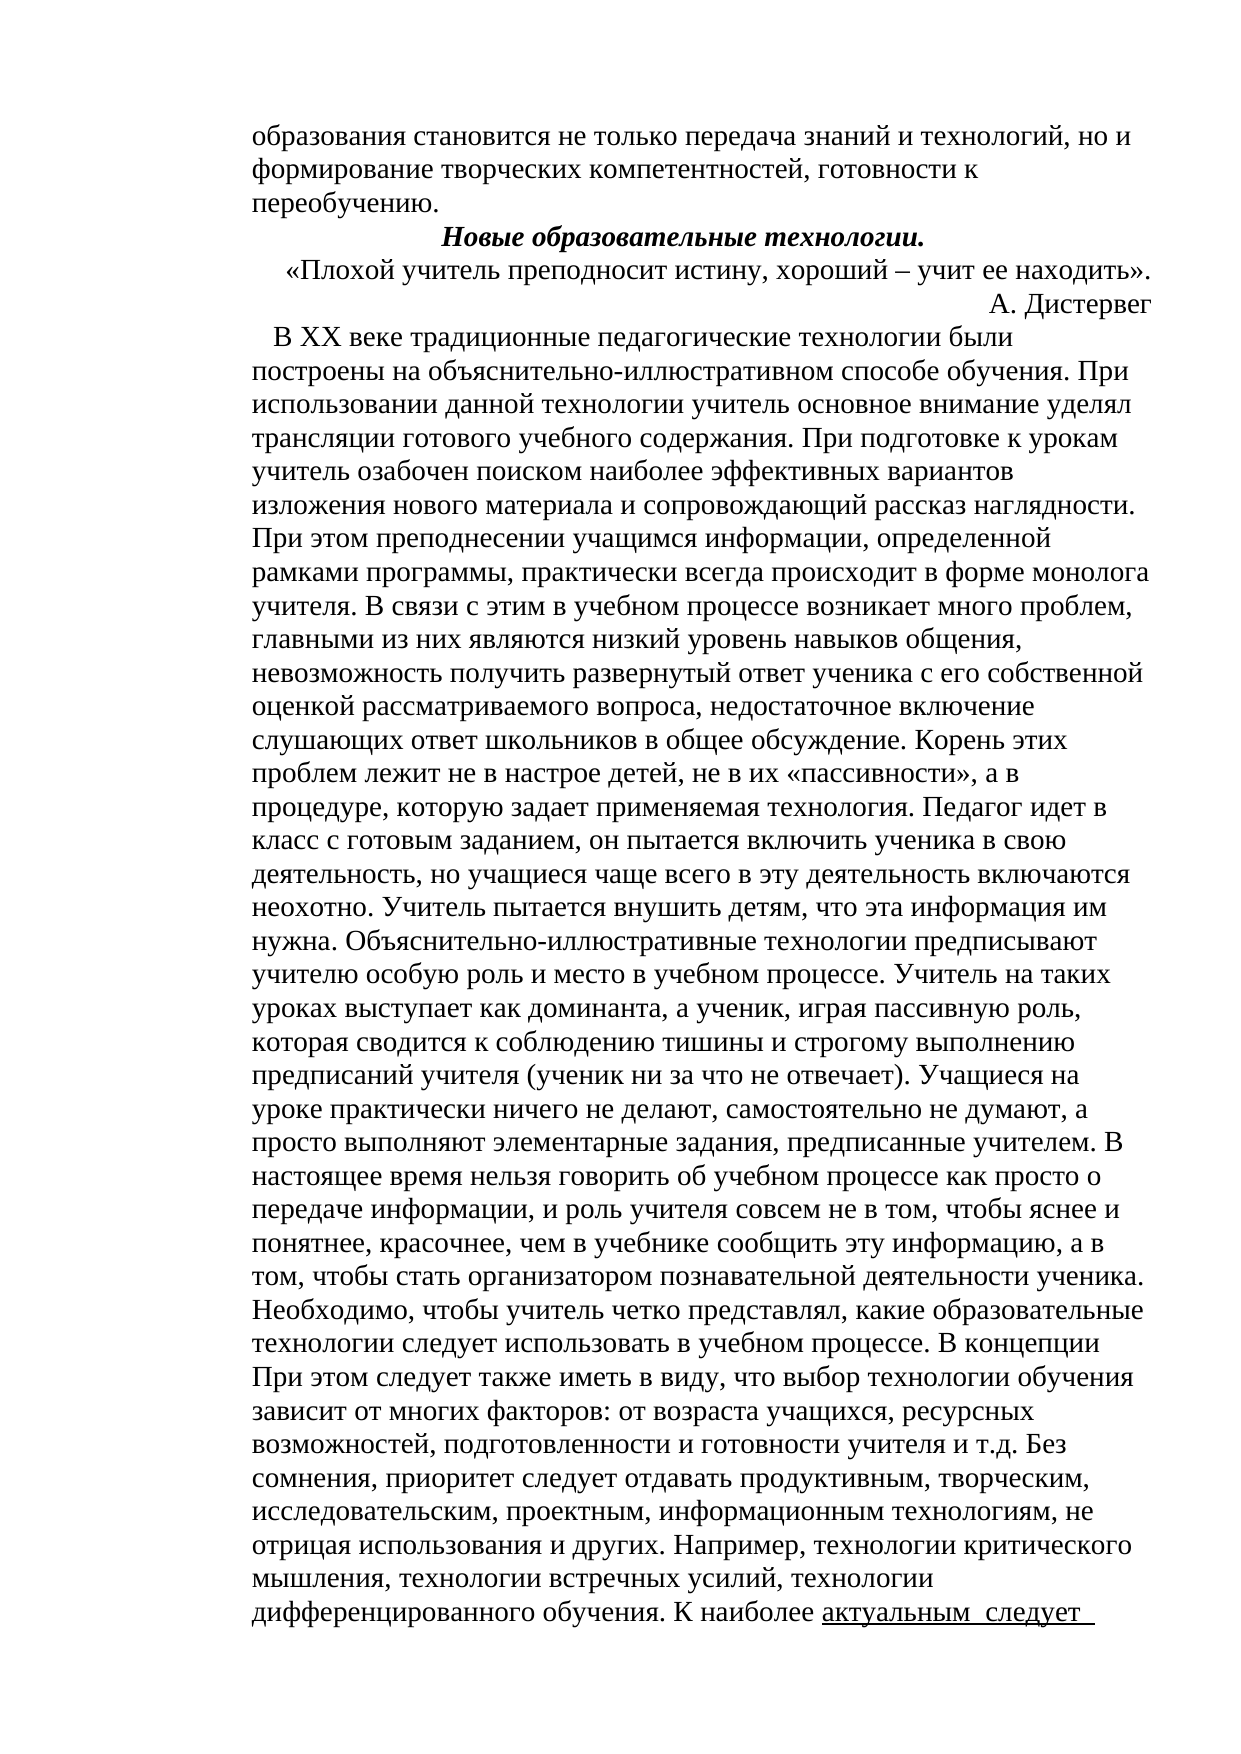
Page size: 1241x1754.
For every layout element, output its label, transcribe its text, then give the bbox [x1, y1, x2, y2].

text А. Дистервег [214, 286, 1152, 319]
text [214, 319, 1152, 1627]
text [252, 118, 1152, 219]
text Новые образовательные технологии. [215, 219, 1152, 252]
text «Плохой учитель преподносит истину, хороший – учит ее находить». [214, 252, 1152, 286]
